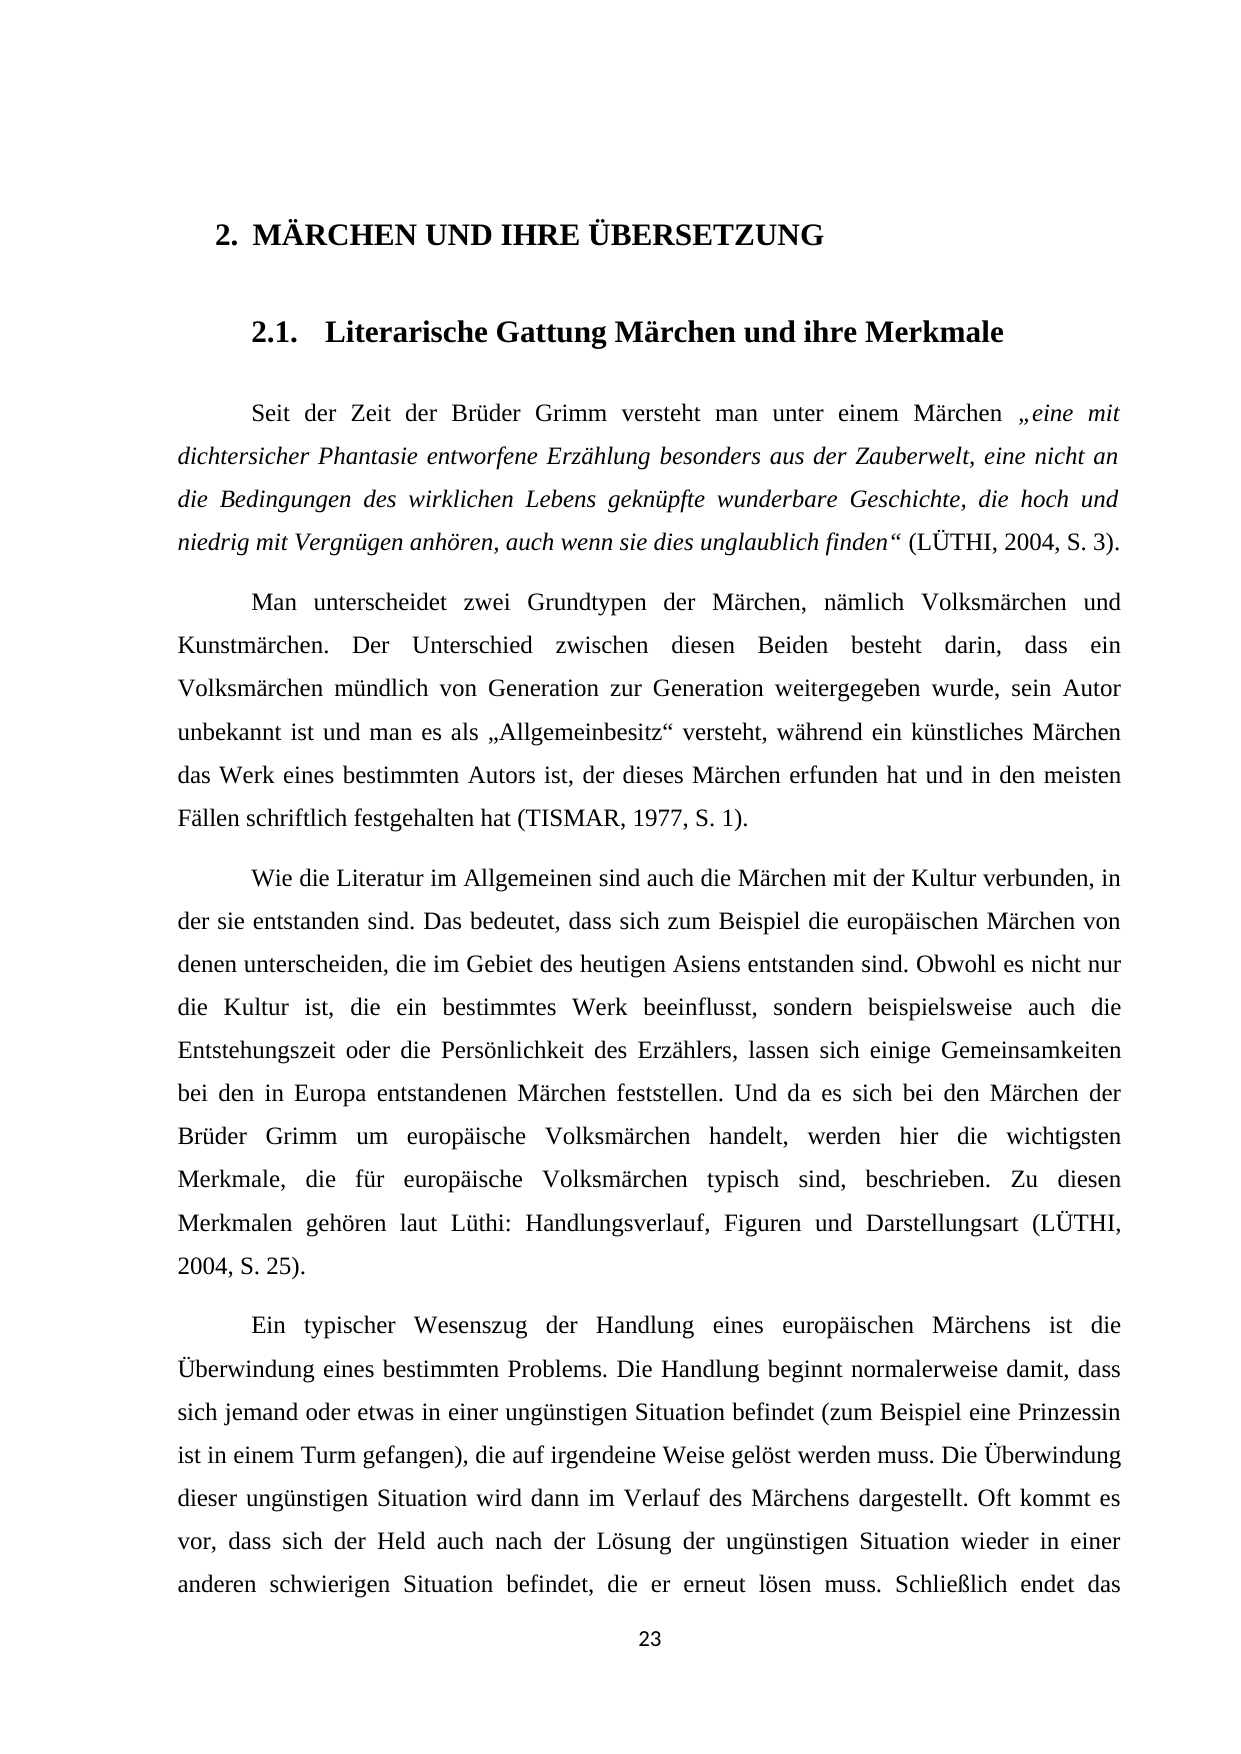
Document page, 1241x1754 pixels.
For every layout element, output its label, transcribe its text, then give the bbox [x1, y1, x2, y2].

text Wie die Literatur im Allgemeinen sind auch die Märchen mit der Kultur verbunden, in der sie entstanden sind. Das bedeutet, dass sich zum Beispiel die europäischen Märchen von denen unterscheiden, die im Gebiet des heutigen Asiens entstanden sind. Obwohl es nicht nur die Kultur ist, die ein bestimmtes Werk beeinflusst, sondern beispielsweise auch die Entstehungszeit oder die Persönlichkeit des Erzählers, lassen sich einige Gemeinsamkeiten bei den in Europa entstandenen Märchen feststellen. Und da es sich bei den Märchen der Brüder Grimm um europäische Volksmärchen handelt, werden hier die wichtigsten Merkmale, die für europäische Volksmärchen typisch sind, beschrieben. Zu diesen Merkmalen gehören laut Lüthi: Handlungsverlauf, Figuren und Darstellungsart (LÜTHI, 2004, S. 25). [177, 863, 1122, 1279]
subtitle Literarische Gattung Märchen und ihre Merkmale [251, 314, 1122, 349]
subtitle MÄRCHEN UND IHRE ÜBERSETZUNG [215, 216, 1122, 252]
text Man unterscheidet zwei Grundtypen der Märchen, nämlich Volksmärchen und Kunstmärchen. Der Unterschied zwischen diesen Beiden besteht darin, dass ein Volksmärchen mündlich von Generation zur Generation weitergegeben wurde, sein Autor unbekannt ist und man es als „Allgemeinbesitz“ versteht, während ein künstliches Märchen das Werk eines bestimmten Autors ist, der dieses Märchen erfunden hat und in den meisten Fällen schriftlich festgehalten hat (TISMAR, 1977, S. 1). [177, 587, 1122, 832]
text Seit der Zeit der Brüder Grimm versteht man unter einem Märchen „eine mit dichtersicher Phantasie entworfene Erzählung besonders aus der Zauberwelt, eine nicht an die Bedingungen des wirklichen Lebens geknüpfte wunderbare Geschichte, die hoch und niedrig mit Vergnügen anhören, auch wenn sie dies unglaublich finden“ (LÜTHI, 2004, S. 3). [177, 398, 1122, 556]
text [177, 1311, 1122, 1598]
